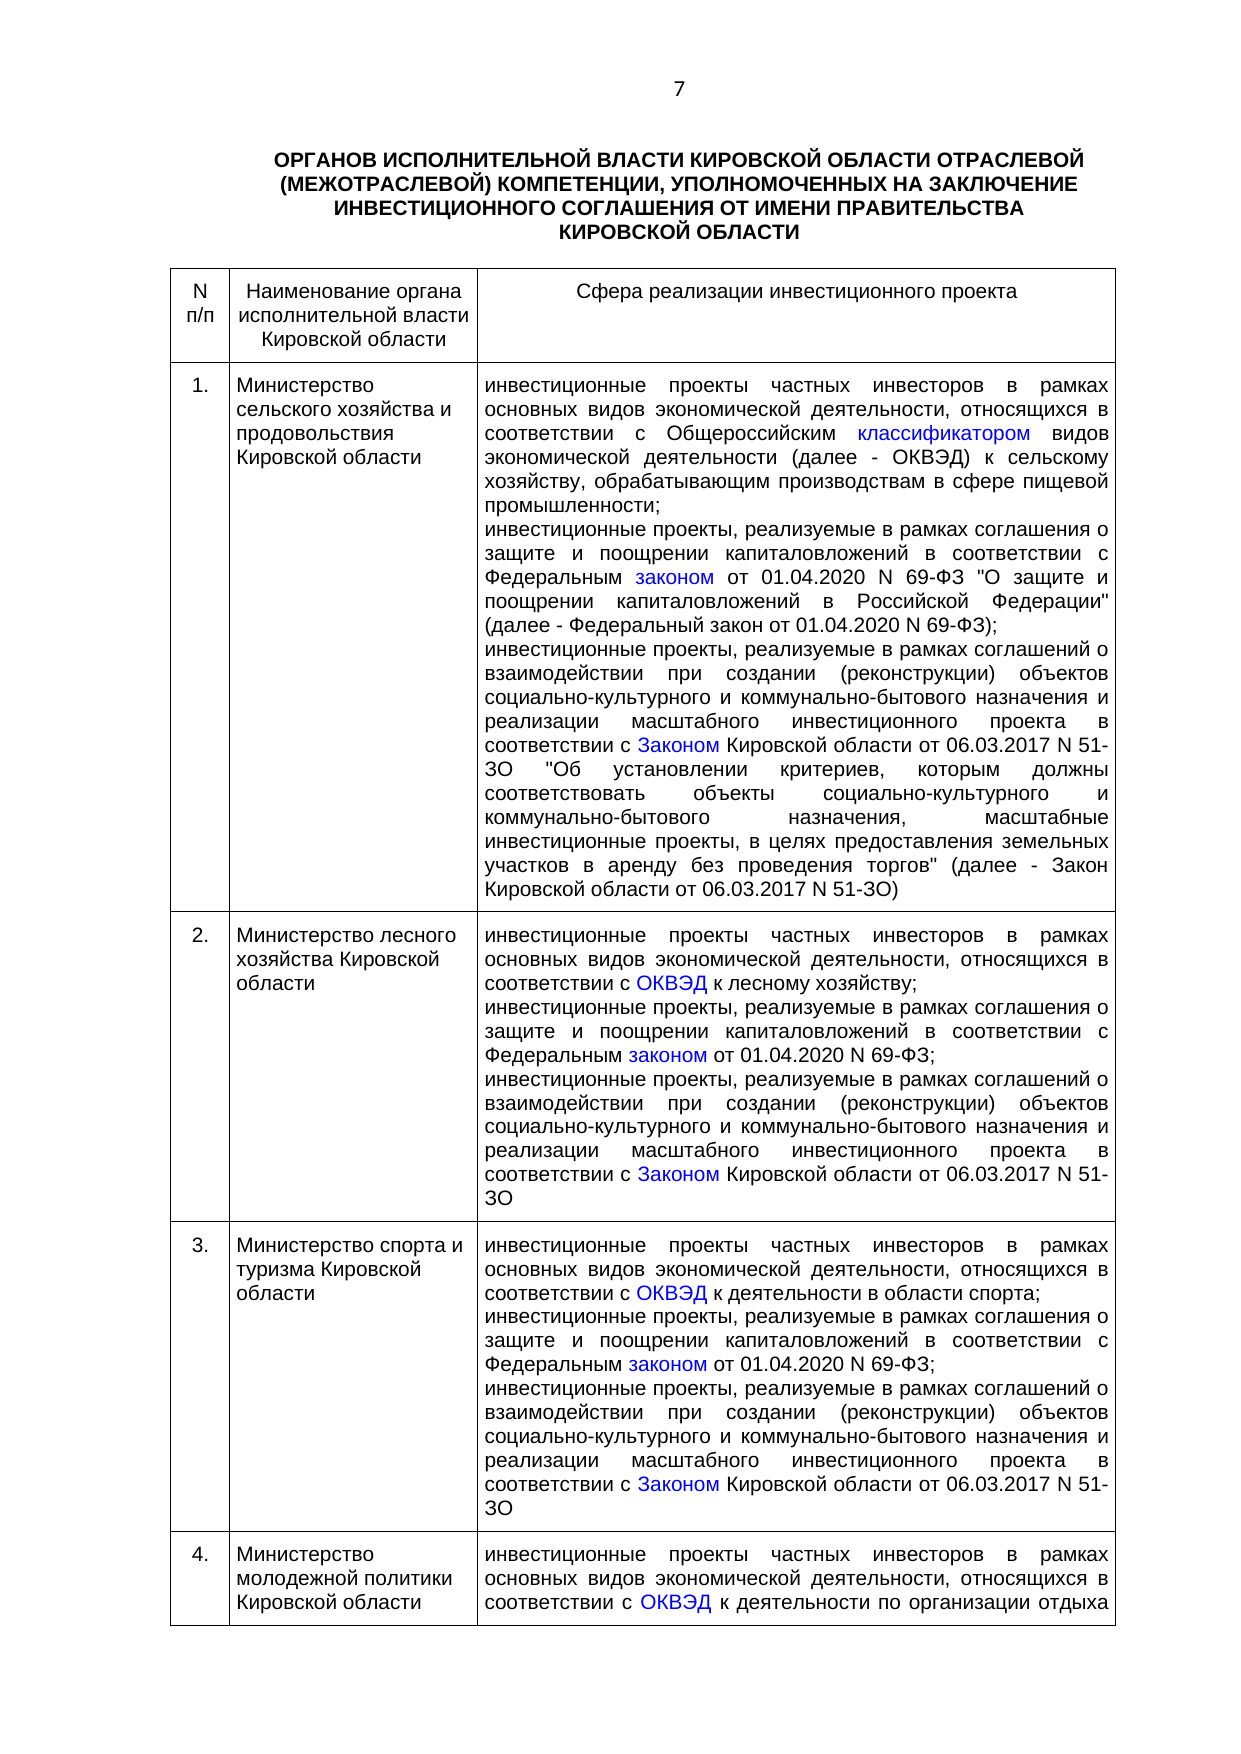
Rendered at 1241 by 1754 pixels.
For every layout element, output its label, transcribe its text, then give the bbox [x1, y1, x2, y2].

table_cell 1. [171, 363, 229, 911]
table_cell инвестиционные проекты частных инвесторов в рамках основных видов экономической деятельности, относящихся в соответствии с ОКВЭД к деятельности в области спорта; инвестиционные проекты, реализуемые в рамках соглашения о защите и поощрении капиталовложений в соответствии с Федеральным законом от 01.04.2020 N 69-ФЗ; инвестиционные проекты, реализуемые в рамках соглашений о взаимодействии при создании (реконструкции) объектов социально-культурного и коммунально-бытового назначения и реализации масштабного инвестиционного проекта в соответствии с Законом Кировской области от 06.03.2017 N 51-ЗО [478, 1222, 1115, 1531]
table_cell 4. [171, 1532, 229, 1625]
table_cell Министерство сельского хозяйства и продовольствия Кировской области [230, 363, 477, 911]
table_cell 3. [171, 1222, 229, 1531]
table_header Сфера реализации инвестиционного проекта [478, 269, 1115, 362]
table_cell Министерство лесного хозяйства Кировской области [230, 912, 477, 1221]
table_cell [230, 1532, 477, 1625]
title (МЕЖОТРАСЛЕВОЙ) КОМПЕТЕНЦИИ, УПОЛНОМОЧЕННЫХ НА ЗАКЛЮЧЕНИЕ [177, 172, 1181, 196]
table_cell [478, 1532, 1115, 1625]
table_cell инвестиционные проекты частных инвесторов в рамках основных видов экономической деятельности, относящихся в соответствии с ОКВЭД к лесному хозяйству; инвестиционные проекты, реализуемые в рамках соглашения о защите и поощрении капиталовложений в соответствии с Федеральным законом от 01.04.2020 N 69-ФЗ; инвестиционные проекты, реализуемые в рамках соглашений о взаимодействии при создании (реконструкции) объектов социально-культурного и коммунально-бытового назначения и реализации масштабного инвестиционного проекта в соответствии с Законом Кировской области от 06.03.2017 N 51-ЗО [478, 912, 1115, 1221]
table_cell инвестиционные проекты частных инвесторов в рамках основных видов экономической деятельности, относящихся в соответствии с Общероссийским классификатором видов экономической деятельности (далее - ОКВЭД) к сельскому хозяйству, обрабатывающим производствам в сфере пищевой промышленности; инвестиционные проекты, реализуемые в рамках соглашения о защите и поощрении капиталовложений в соответствии с Федеральным законом от 01.04.2020 N 69-ФЗ "О защите и поощрении капиталовложений в Российской Федерации" (далее - Федеральный закон от 01.04.2020 N 69-ФЗ); инвестиционные проекты, реализуемые в рамках соглашений о взаимодействии при создании (реконструкции) объектов социально-культурного и коммунально-бытового назначения и реализации масштабного инвестиционного проекта в соответствии с Законом Кировской области от 06.03.2017 N 51-ЗО "Об установлении критериев, которым должны соответствовать объекты социально-культурного и коммунально-бытового назначения, масштабные инвестиционные проекты, в целях предоставления земельных участков в аренду без проведения торгов" (далее - Закон Кировской области от 06.03.2017 N 51-ЗО) [478, 363, 1115, 911]
table_header Наименование органа исполнительной власти Кировской области [230, 269, 477, 362]
table_header N п/п [171, 269, 229, 362]
title ОРГАНОВ ИСПОЛНИТЕЛЬНОЙ ВЛАСТИ КИРОВСКОЙ ОБЛАСТИ ОТРАСЛЕВОЙ [177, 148, 1181, 172]
table_cell 2. [171, 912, 229, 1221]
table_cell Министерство спорта и туризма Кировской области [230, 1222, 477, 1531]
title ИНВЕСТИЦИОННОГО СОГЛАШЕНИЯ ОТ ИМЕНИ ПРАВИТЕЛЬСТВА [177, 196, 1181, 219]
title КИРОВСКОЙ ОБЛАСТИ [177, 219, 1181, 243]
